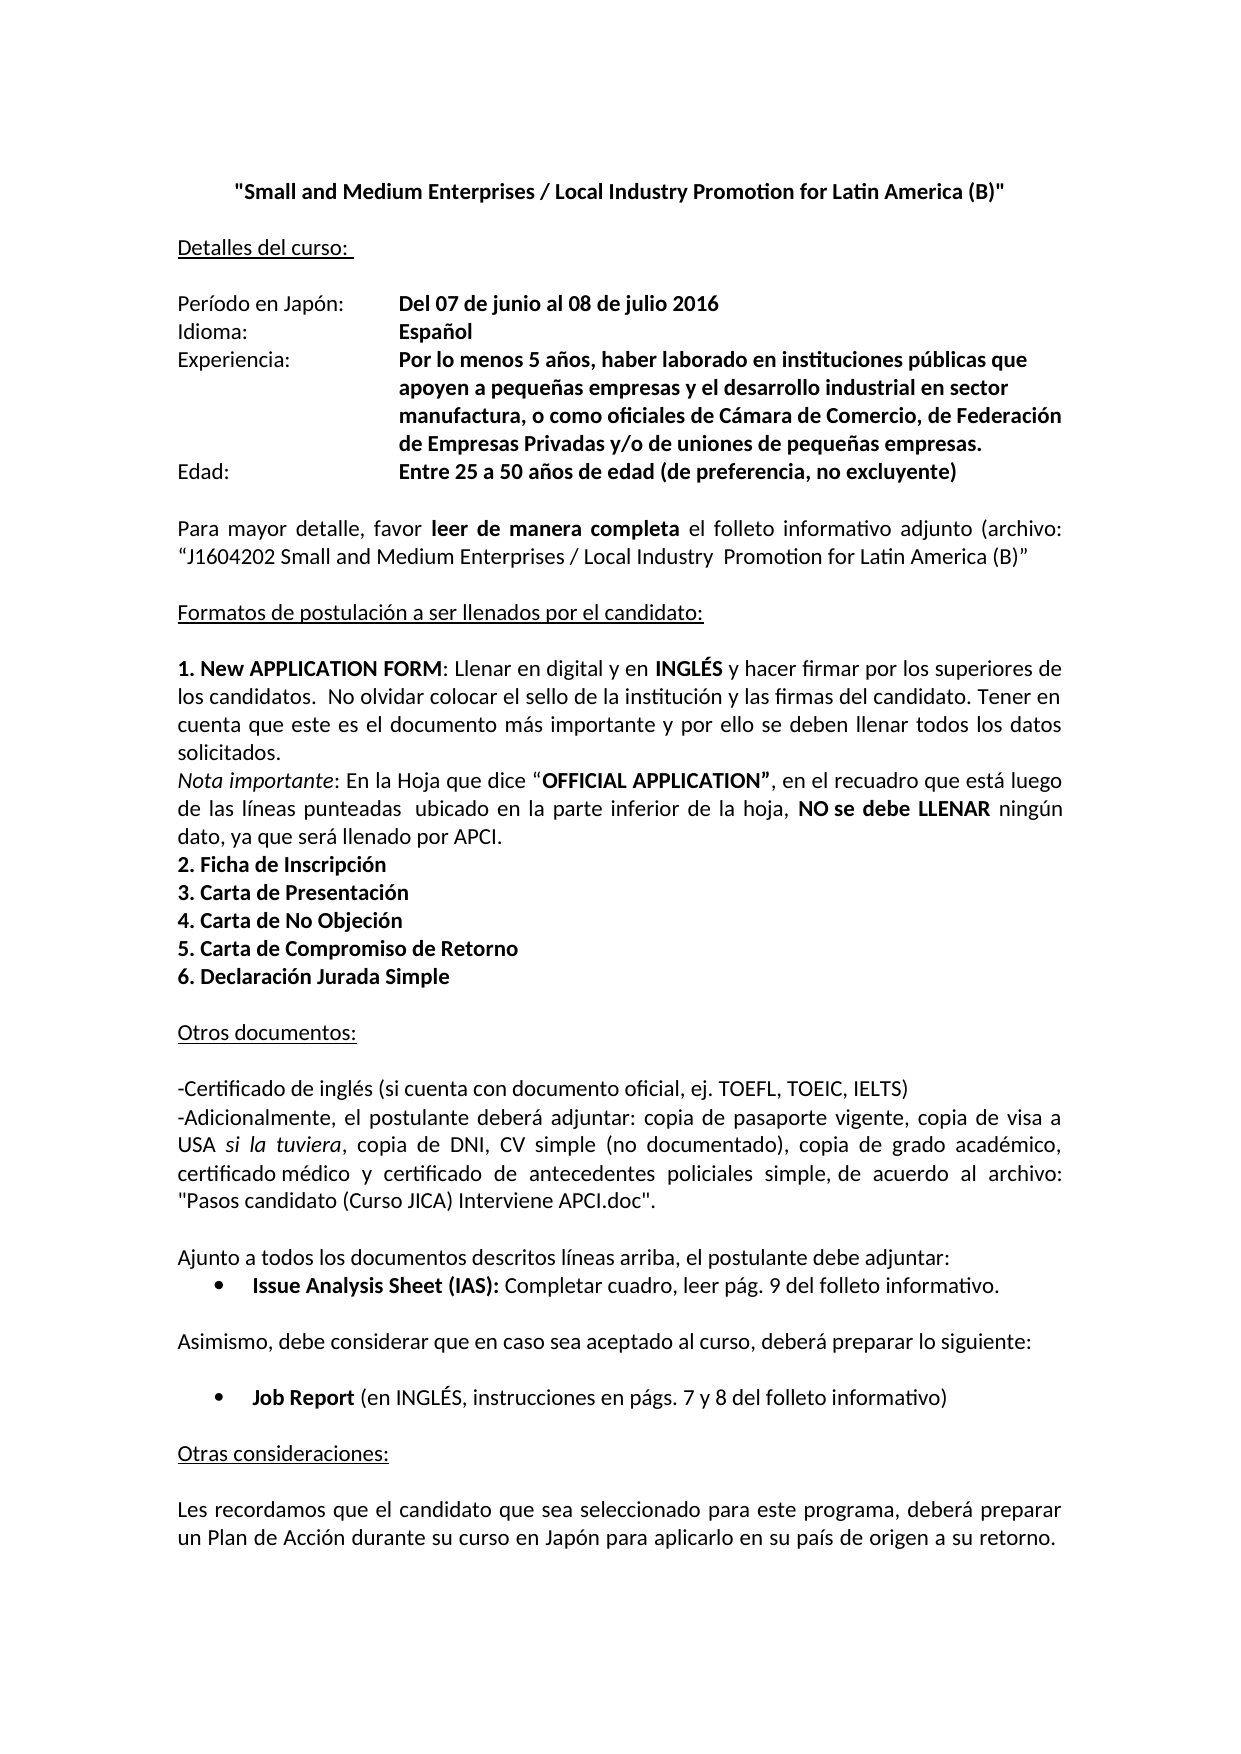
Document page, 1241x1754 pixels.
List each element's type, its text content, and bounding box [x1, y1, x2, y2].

text 3. Carta de Presentación [177, 878, 1063, 906]
text "Small and Medium Enterprises / Local Industry Promotion for Latin America (B)" [177, 177, 1063, 205]
list Issue Analysis Sheet (IAS): Completar cuadro, leer pág. 9 del folleto informativo. [215, 1271, 1063, 1299]
text Otros documentos: [177, 1018, 1063, 1047]
text 5. Carta de Compromiso de Retorno [177, 934, 1063, 962]
text de Empresas Privadas y/o de uniones de pequeñas empresas. [325, 429, 1063, 457]
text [177, 1495, 1063, 1551]
list Job Report (en INGLÉS, instrucciones en págs. 7 y 8 del folleto informativo) [215, 1383, 1063, 1411]
text Edad: Entre 25 a 50 años de edad (de preferencia, no excluyente) [177, 457, 1063, 485]
text Ajunto a todos los documentos descritos líneas arriba, el postulante debe adjuntar: [177, 1243, 1063, 1271]
text -Adicionalmente, el postulante deberá adjuntar: copia de pasaporte vigente, copia de visa a USA si la tuviera, copia de DNI, CV simple (no documentado), copia de grado académico, certificado médico y certificado de antecedentes policiales simple, de acuerdo al archivo: "Pasos candidato (Curso JICA) Interviene APCI.doc". [177, 1103, 1063, 1215]
text 6. Declaración Jurada Simple [177, 962, 1063, 991]
text 4. Carta de No Objeción [177, 906, 1063, 934]
text Para mayor detalle, favor leer de manera completa el folleto informativo adjunto (archivo: “J1604202 Small and Medium Enterprises / Local Industry Promotion for Latin America (B)” [177, 514, 1063, 570]
text Experiencia: Por lo menos 5 años, haber laborado en instituciones públicas que [177, 345, 1063, 373]
text Idioma: Español [177, 317, 1063, 345]
text manufactura, o como oficiales de Cámara de Comercio, de Federación [325, 401, 1063, 429]
text -Certificado de inglés (si cuenta con documento oficial, ej. TOEFL, TOEIC, IELTS) [177, 1074, 1063, 1103]
text 2. Ficha de Inscripción [177, 850, 1063, 878]
text Período en Japón: Del 07 de junio al 08 de julio 2016 [177, 289, 1063, 317]
text Otras consideraciones: [177, 1439, 1063, 1467]
text 1. New APPLICATION FORM: Llenar en digital y en INGLÉS y hacer firmar por los superiores de los candidatos. No olvidar colocar el sello de la institución y las firmas del candidato. Tener en cuenta que este es el documento más importante y por ello se deben llenar todos los datos solicitados. [177, 654, 1063, 766]
text Asimismo, debe considerar que en caso sea aceptado al curso, deberá preparar lo siguiente: [177, 1327, 1063, 1355]
text Nota importante: En la Hoja que dice “OFFICIAL APPLICATION”, en el recuadro que está luego de las líneas punteadas ubicado en la parte inferior de la hoja, NO se debe LLENAR ningún dato, ya que será llenado por APCI. [177, 766, 1063, 850]
text Detalles del curso: [177, 233, 1063, 261]
text Formatos de postulación a ser llenados por el candidato: [177, 598, 1063, 626]
text apoyen a pequeñas empresas y el desarrollo industrial en sector [325, 373, 1063, 401]
